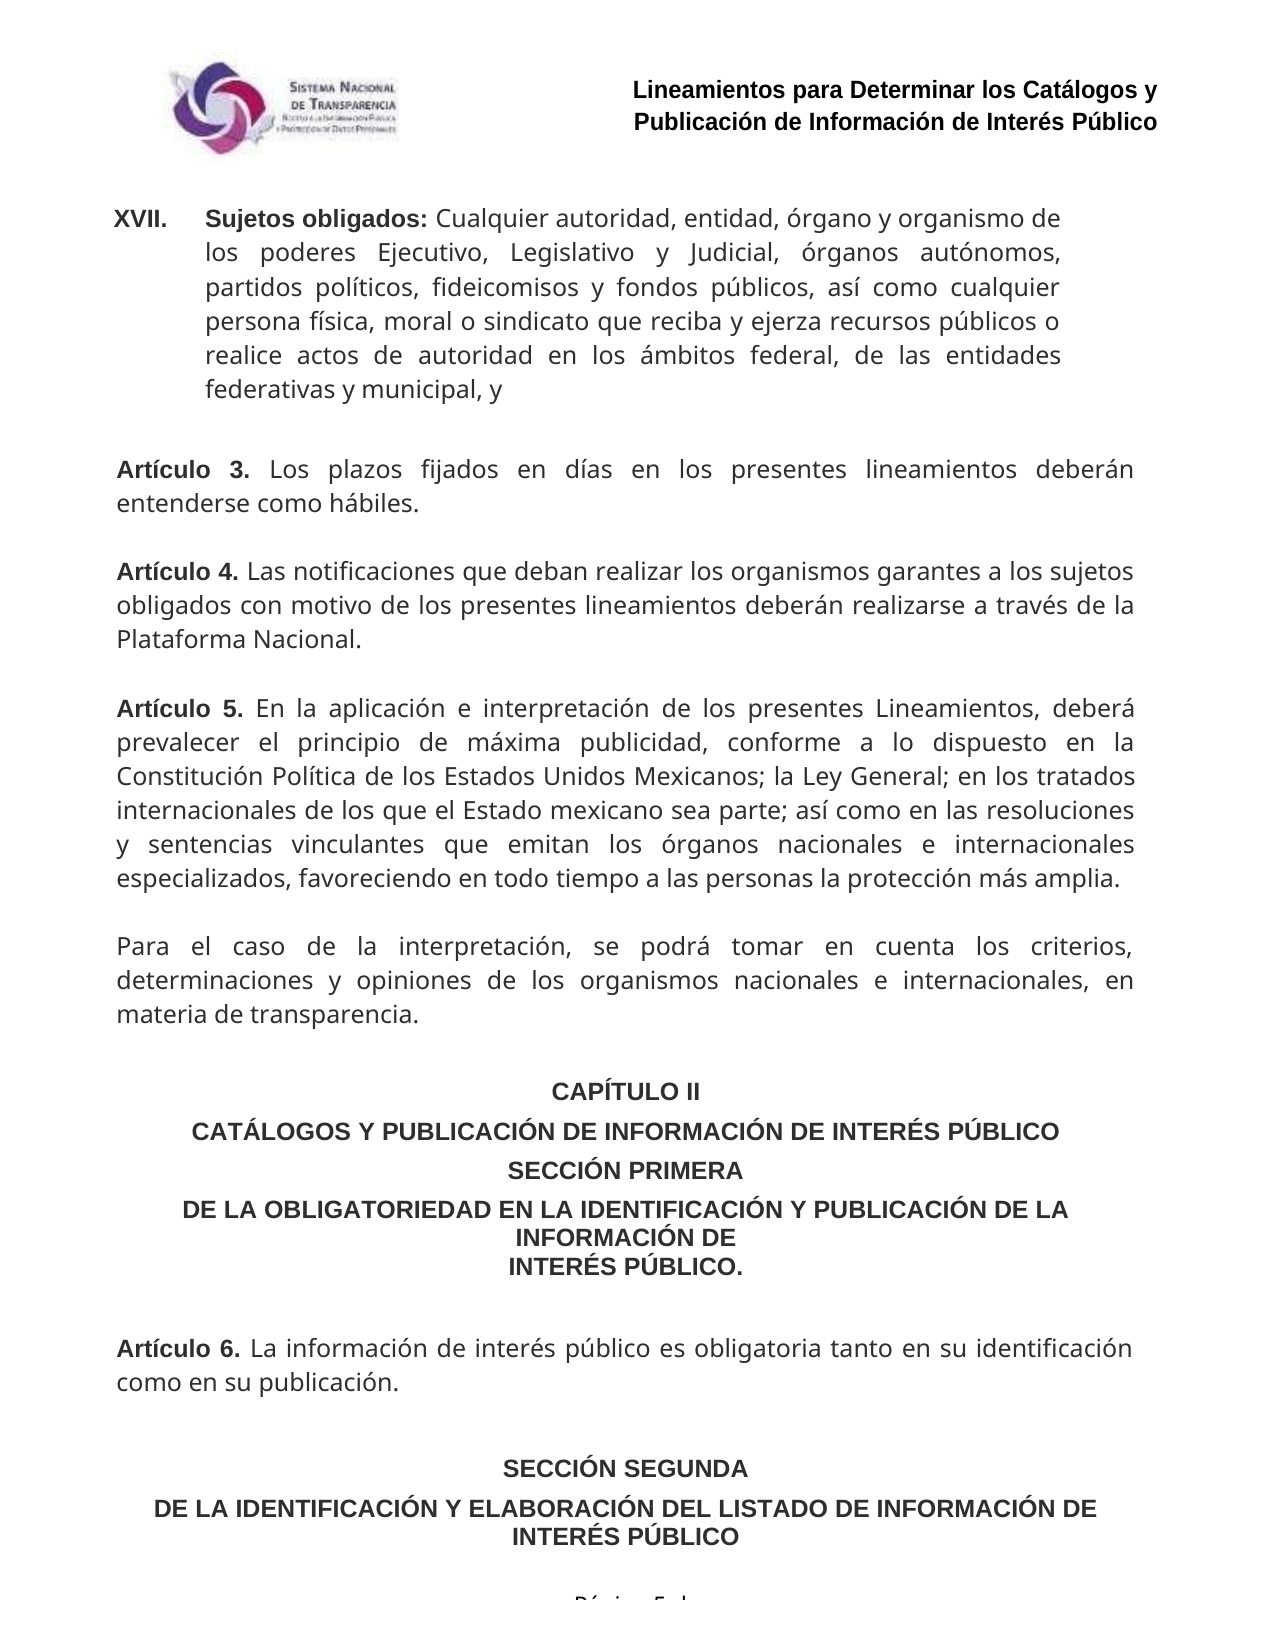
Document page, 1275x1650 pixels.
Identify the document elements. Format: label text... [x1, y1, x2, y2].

text Artículo 4. Las notificaciones que deban realizar los organismos garantes a los sujetos obligados con motivo de los presentes lineamientos deberán realizarse a través de la Plataforma Nacional. [116, 554, 1135, 656]
text INTERÉS PÚBLICO. [182, 1252, 1070, 1281]
text Artículo 3. Los plazos fijados en días en los presentes lineamientos deberán entenderse como hábiles. [116, 452, 1135, 520]
subtitle DE LA OBLIGATORIEDAD EN LA IDENTIFICACIÓN Y PUBLICACIÓN DE LA INFORMACIÓN DE [182, 1195, 1069, 1252]
text Artículo 5. En la aplicación e interpretación de los presentes Lineamientos, deberá prevalecer el principio de máxima publicidad, conforme a lo dispuesto en la Constitución Política de los Estados Unidos Mexicanos; la Ley General; en los tratados internacionales de los que el Estado mexicano sea parte; así como en las resoluciones y sentencias vinculantes que emitan los órganos nacionales e internacionales especializados, favoreciendo en todo tiempo a las personas la protección más amplia. [116, 690, 1135, 895]
subtitle CAPÍTULO II [182, 1077, 1069, 1106]
picture [162, 52, 399, 164]
text Artículo 6. La información de interés público es obligatoria tanto en su identificación como en su publicación. [116, 1331, 1135, 1399]
text Para el caso de la interpretación, se podrá tomar en cuenta los criterios, determinaciones y opiniones de los organismos nacionales e internacionales, en materia de transparencia. [116, 929, 1135, 1031]
text CATÁLOGOS Y PUBLICACIÓN DE INFORMACIÓN DE INTERÉS PÚBLICO SECCIÓN PRIMERA [182, 1117, 1069, 1184]
list Sujetos obligados: Cualquier autoridad, entidad, órgano y organismo de los poderes Ejecutivo, Legislativo y Judicial, órganos autónomos, partidos políticos, fideicomisos y fondos públicos, así como cualquier persona física, moral o sindicato que reciba y ejerza recursos públicos o realice actos de autoridad en los ámbitos federal, de las entidades federativas y municipal, y [113, 201, 1061, 405]
text DE LA IDENTIFICACIÓN Y ELABORACIÓN DEL LISTADO DE INFORMACIÓN DE INTERÉS PÚBLICO [153, 1493, 1098, 1551]
subtitle SECCIÓN SEGUNDA [181, 1454, 1069, 1483]
